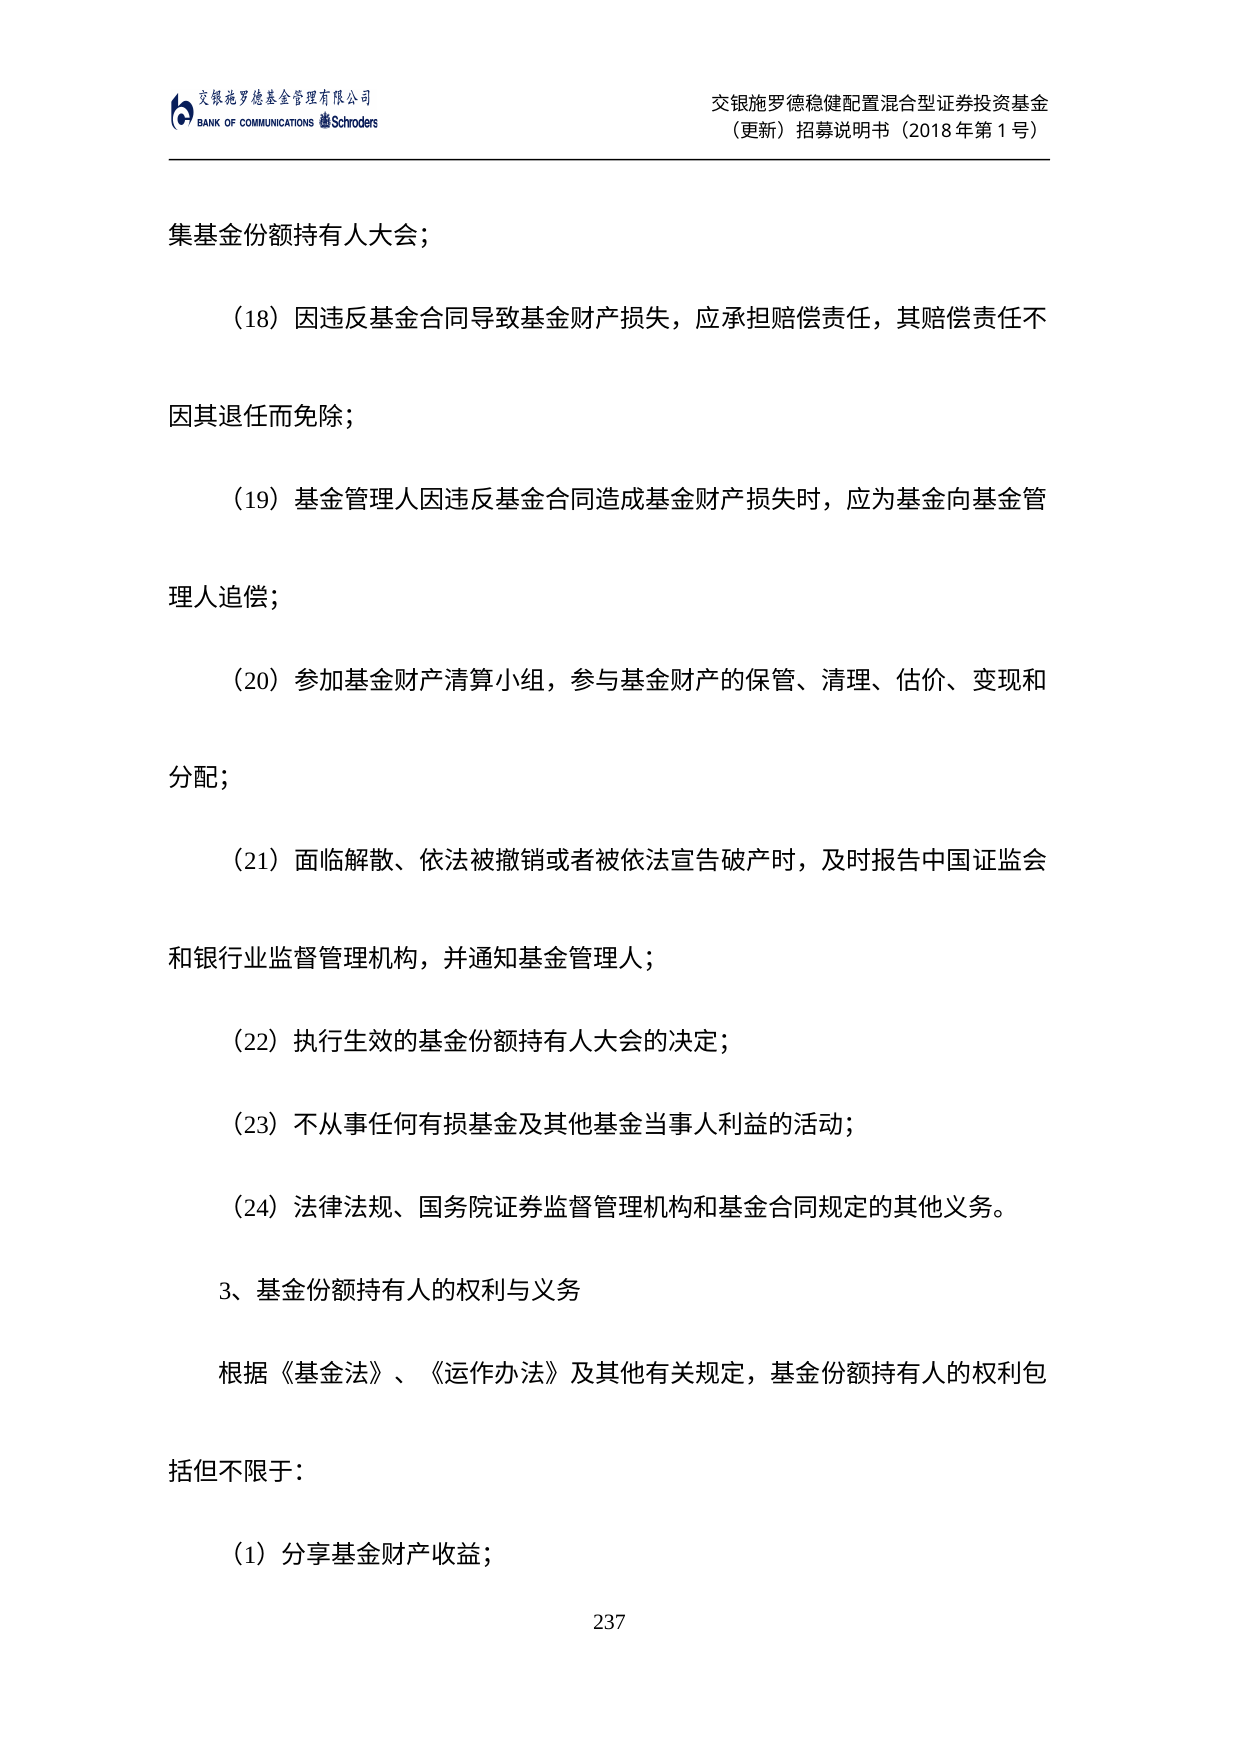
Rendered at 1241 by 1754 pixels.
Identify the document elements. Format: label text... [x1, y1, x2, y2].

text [169, 201, 1050, 266]
text （20）参加基金财产清算小组，参与基金财产的保管、清理、估价、变现和分配； [169, 646, 1050, 808]
text （19）基金管理人因违反基金合同造成基金财产损失时，应为基金向基金管理人追偿； [169, 465, 1050, 628]
text 根据《基金法》、《运作办法》及其他有关规定，基金份额持有人的权利包括但不限于： [169, 1339, 1050, 1502]
text （22）执行生效的基金份额持有人大会的决定； [169, 1007, 1050, 1072]
text （23）不从事任何有损基金及其他基金当事人利益的活动； [169, 1090, 1050, 1155]
text （21）面临解散、依法被撤销或者被依法宣告破产时，及时报告中国证监会和银行业监督管理机构，并通知基金管理人； [169, 826, 1050, 989]
text （18）因违反基金合同导致基金财产损失，应承担赔偿责任，其赔偿责任不因其退任而免除； [169, 284, 1050, 447]
text （1）分享基金财产收益； [169, 1520, 1050, 1585]
text 3、基金份额持有人的权利与义务 [169, 1256, 1050, 1321]
text （24）法律法规、国务院证券监督管理机构和基金合同规定的其他义务。 [169, 1173, 1050, 1238]
picture [171, 89, 378, 130]
